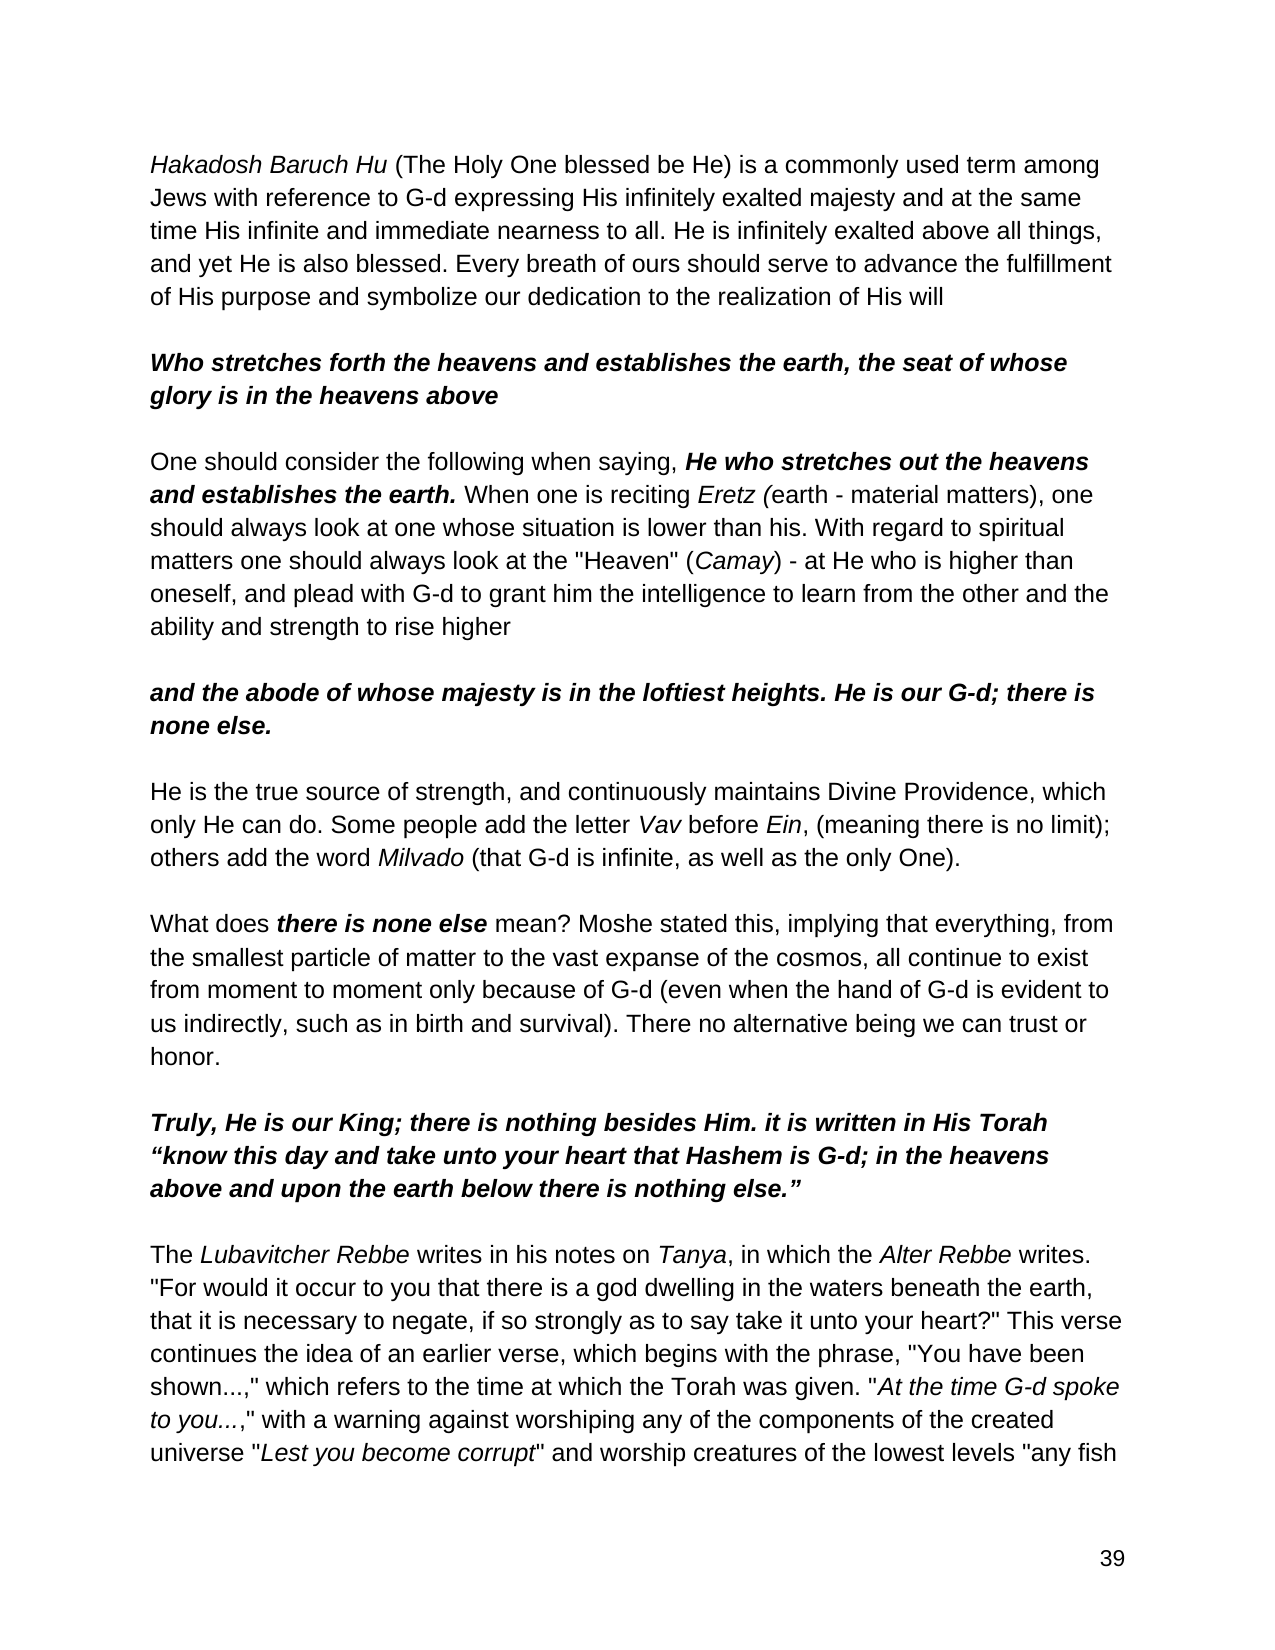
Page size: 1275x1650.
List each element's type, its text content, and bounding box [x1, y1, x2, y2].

text Hakadosh Baruch Hu (The Holy One blessed be He) is a commonly used term among Jews with reference to G-d expressing His infinitely exalted majesty and at the same time His infinite and immediate nearness to all. He is infinitely exalted above all things, and yet He is also blessed. Every breath of ours should serve to advance the fulfillment of His purpose and symbolize our dedication to the realization of His will [150, 150, 1125, 311]
text One should consider the following when saying, He who stretches out the heavens and establishes the earth. When one is reciting Eretz (earth - material matters), one should always look at one whose situation is lower than his. With regard to spiritual matters one should always look at the "Heaven" (Camay) - at He who is higher than oneself, and plead with G-d to grant him the intelligence to learn from the other and the ability and strength to rise higher [150, 447, 1125, 641]
text Who stretches forth the heavens and establishes the earth, the seat of whose glory is in the heavens above [150, 348, 1125, 410]
text What does there is none else mean? Moshe stated this, implying that everything, from the smallest particle of matter to the vast expanse of the cosmos, all continue to exist from moment to moment only because of G-d (even when the hand of G-d is evident to us indirectly, such as in birth and survival). There no alternative being we can trust or honor. [150, 909, 1125, 1070]
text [150, 1240, 1125, 1467]
text Truly, He is our King; there is nothing besides Him. it is written in His Torah “know this day and take unto your heart that Hashem is G-d; in the heavens above and upon the earth below there is nothing else.” [150, 1108, 1125, 1202]
text and the abode of whose majesty is in the loftiest heights. He is our G-d; there is none else. [150, 678, 1125, 740]
text He is the true source of strength, and continuously maintains Divine Providence, which only He can do. Some people add the letter Vav before Ein, (meaning there is no limit); others add the word Milvado (that G-d is infinite, as well as the only One). [150, 777, 1125, 872]
